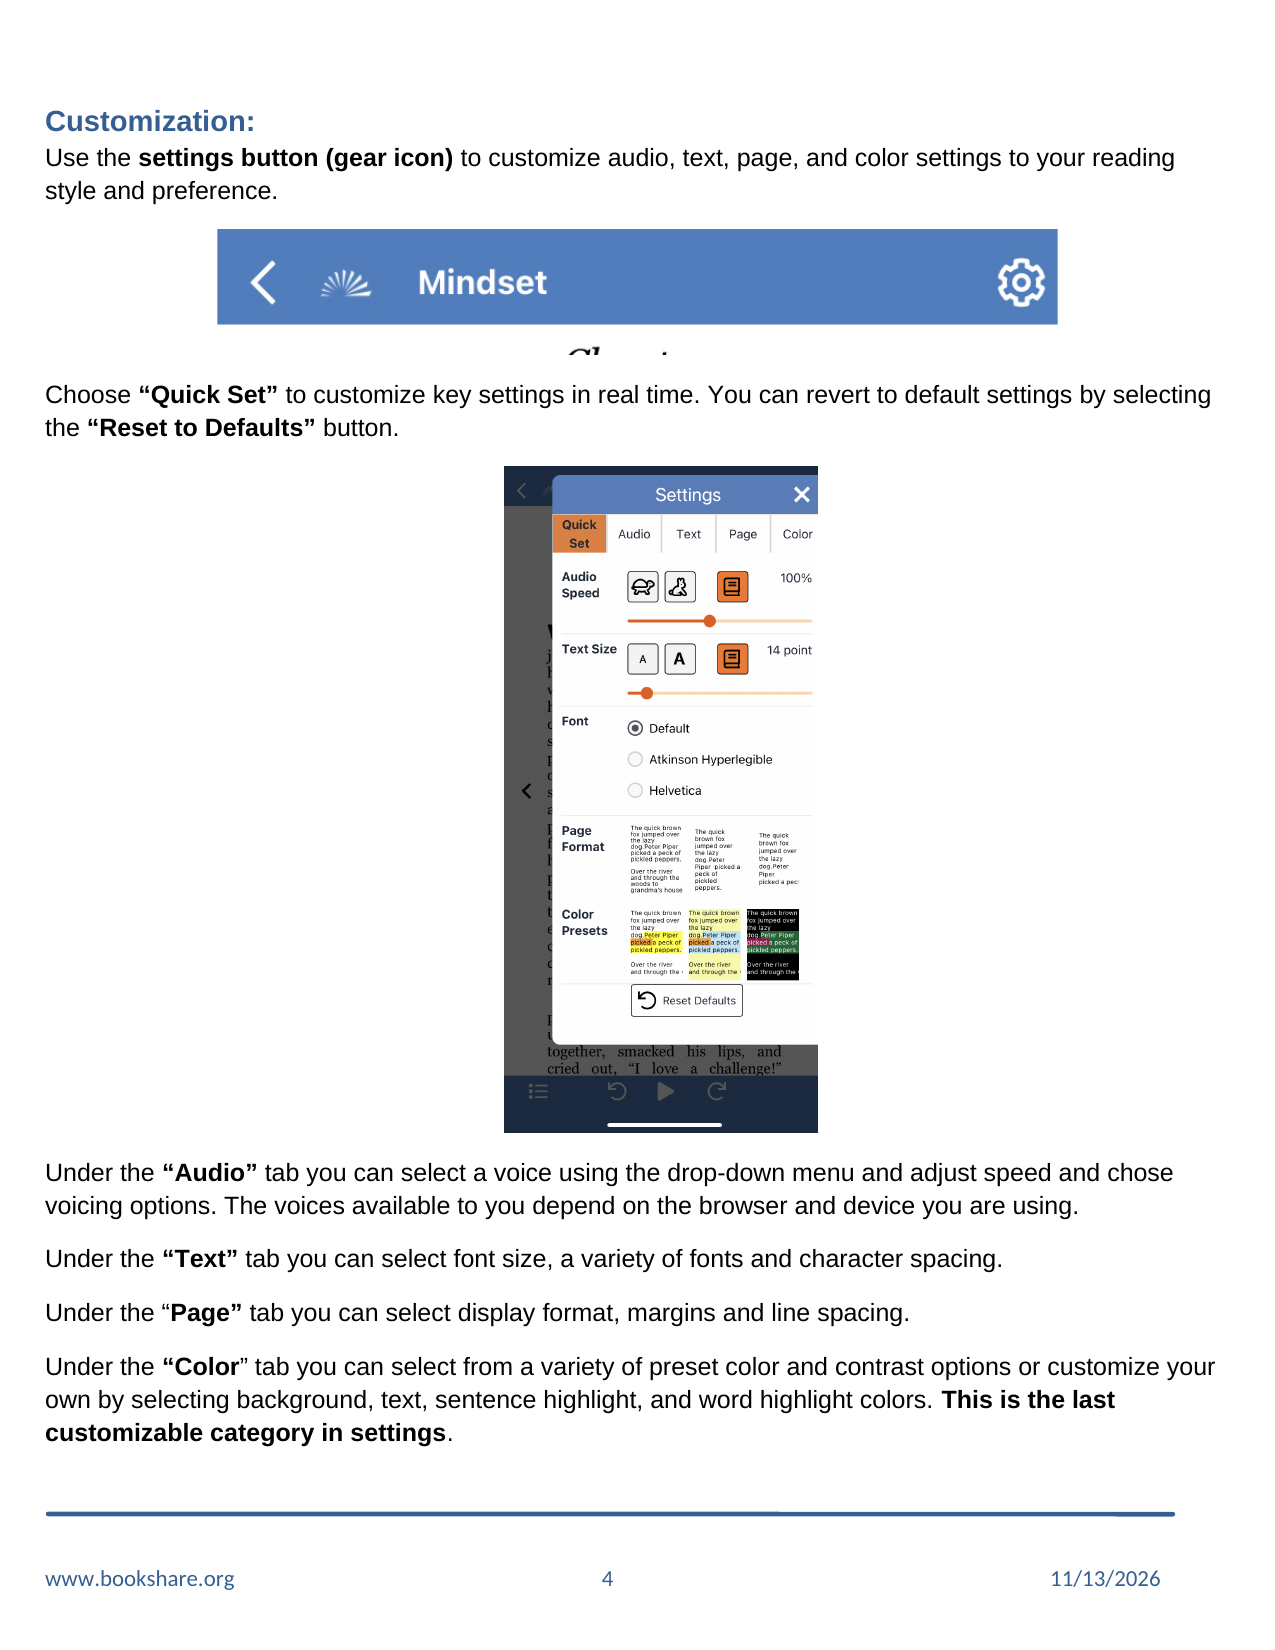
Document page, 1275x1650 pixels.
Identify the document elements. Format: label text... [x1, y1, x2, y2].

text Under the “Text” tab you can select font size, a variety of fonts and character spacing. [45, 1244, 1230, 1273]
subtitle Customization: [45, 104, 1230, 138]
text Under the “Color” tab you can select from a variety of preset color and contrast options or customize your own by selecting background, text, sentence highlight, and word highlight colors. This is the last customizable category in settings. [45, 1352, 1230, 1447]
picture [217, 229, 1058, 355]
text Choose “Quick Set” to customize key settings in real time. You can revert to default settings by selecting the “Reset to Defaults” button. [45, 380, 1230, 442]
text Use the settings button (gear icon) to customize audio, text, page, and color settings to your reading style and preference. [45, 143, 1230, 205]
picture [504, 466, 818, 1133]
text Under the “Audio” tab you can select a voice using the drop-down menu and adjust speed and chose voicing options. The voices available to you depend on the browser and device you are using. [45, 1158, 1230, 1219]
text Under the “Page” tab you can select display format, margins and line spacing. [45, 1298, 1230, 1327]
